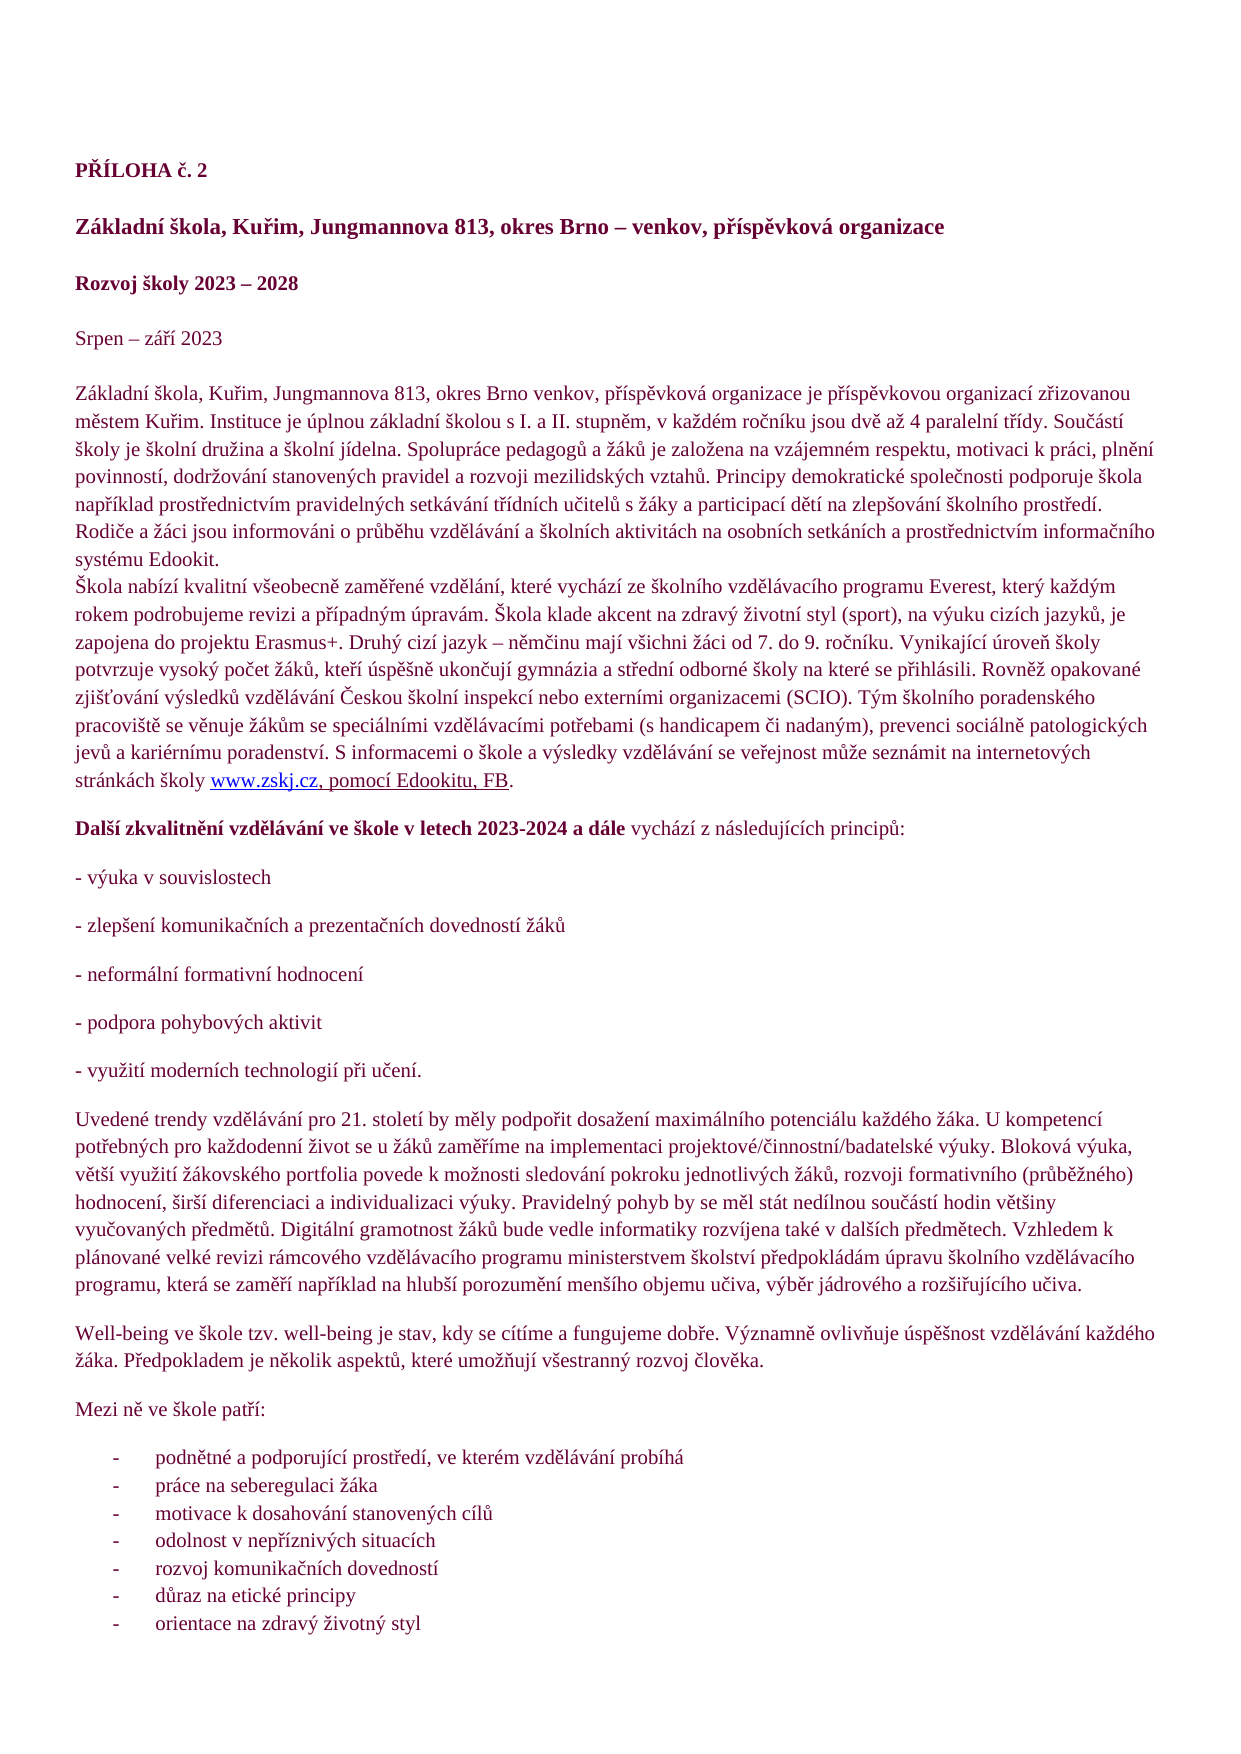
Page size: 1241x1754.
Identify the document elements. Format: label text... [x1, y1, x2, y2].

text Mezi ně ve škole patří: [75, 1397, 1165, 1421]
title Základní škola, Kuřim, Jungmannova 813, okres Brno – venkov, příspěvková organizace [75, 213, 1165, 239]
list orientace na zdravý životný styl [112, 1611, 1165, 1635]
text Rozvoj školy 2023 – 2028 [75, 271, 1165, 295]
list podnětné a podporující prostředí, ve kterém vzdělávání probíhá [112, 1445, 1165, 1469]
text - neformální formativní hodnocení [75, 961, 1165, 986]
list odolnost v nepříznivých situacích [112, 1528, 1165, 1552]
text - zlepšení komunikačních a prezentačních dovedností žáků [75, 913, 1165, 937]
text Srpen – září 2023 [75, 326, 1165, 350]
list motivace k dosahování stanovených cílů [112, 1501, 1165, 1524]
text - využití moderních technologií při učení. [75, 1058, 1165, 1082]
text Škola nabízí kvalitní všeobecně zaměřené vzdělání, které vychází ze školního vzdělávacího programu Everest, který každým rokem podrobujeme revizi a případným úpravám. Škola klade akcent na zdravý životní styl (sport), na výuku cizích jazyků, je zapojena do projektu Erasmus+. Druhý cizí jazyk – němčinu mají všichni žáci od 7. do 9. ročníku. Vynikající úroveň školy potvrzuje vysoký počet žáků, kteří úspěšně ukončují gymnázia a střední odborné školy na které se přihlásili. Rovněž opakované zjišťování výsledků vzdělávání Českou školní inspekcí nebo externími organizacemi (SCIO). Tým školního poradenského pracoviště se věnuje žákům se speciálními vzdělávacími potřebami (s handicapem či nadaným), prevenci sociálně patologických jevů a kariérnímu poradenství. S informacemi o škole a výsledky vzdělávání se veřejnost může seznámit na internetových stránkách školy www.zskj.cz, pomocí Edookitu, FB. [75, 574, 1165, 792]
text Uvedené trendy vzdělávání pro 21. století by měly podpořit dosažení maximálního potenciálu každého žáka. U kompetencí potřebných pro každodenní život se u žáků zaměříme na implementaci projektové/činnostní/badatelské výuky. Bloková výuka, větší využití žákovského portfolia povede k možnosti sledování pokroku jednotlivých žáků, rozvoji formativního (průběžného) hodnocení, širší diferenciaci a individualizaci výuky. Pravidelný pohyb by se měl stát nedílnou součástí hodin většiny vyučovaných předmětů. Digitální gramotnost žáků bude vedle informatiky rozvíjena také v dalších předmětech. Vzhledem k plánované velké revizi rámcového vzdělávacího programu ministerstvem školství předpokládám úpravu školního vzdělávacího programu, která se zaměří například na hlubší porozumění menšího objemu učiva, výběr jádrového a rozšiřujícího učiva. [75, 1107, 1165, 1296]
list práce na seberegulaci žáka [112, 1473, 1165, 1497]
text PŘÍLOHA č. 2 [75, 158, 1165, 182]
text Základní škola, Kuřim, Jungmannova 813, okres Brno venkov, příspěvková organizace je příspěvkovou organizací zřizovanou městem Kuřim. Instituce je úplnou základní školou s I. a II. stupněm, v každém ročníku jsou dvě až 4 paralelní třídy. Součástí školy je školní družina a školní jídelna. Spolupráce pedagogů a žáků je založena na vzájemném respektu, motivaci k práci, plnění povinností, dodržování stanovených pravidel a rozvoji mezilidských vztahů. Principy demokratické společnosti podporuje škola například prostřednictvím pravidelných setkávání třídních učitelů s žáky a participací dětí na zlepšování školního prostředí. Rodiče a žáci jsou informováni o průběhu vzdělávání a školních aktivitách na osobních setkáních a prostřednictvím informačního systému Edookit. [75, 381, 1165, 571]
text - podpora pohybových aktivit [75, 1010, 1165, 1034]
text - výuka v souvislostech [75, 864, 1165, 889]
text Další zkvalitnění vzdělávání ve škole v letech 2023-2024 a dále vychází z následujících principů: [75, 816, 1165, 840]
list důraz na etické principy [112, 1583, 1165, 1607]
list rozvoj komunikačních dovedností [112, 1556, 1165, 1580]
text Well-being ve škole tzv. well-being je stav, kdy se cítíme a fungujeme dobře. Významně ovlivňuje úspěšnost vzdělávání každého žáka. Předpokladem je několik aspektů, které umožňují všestranný rozvoj člověka. [75, 1321, 1165, 1372]
